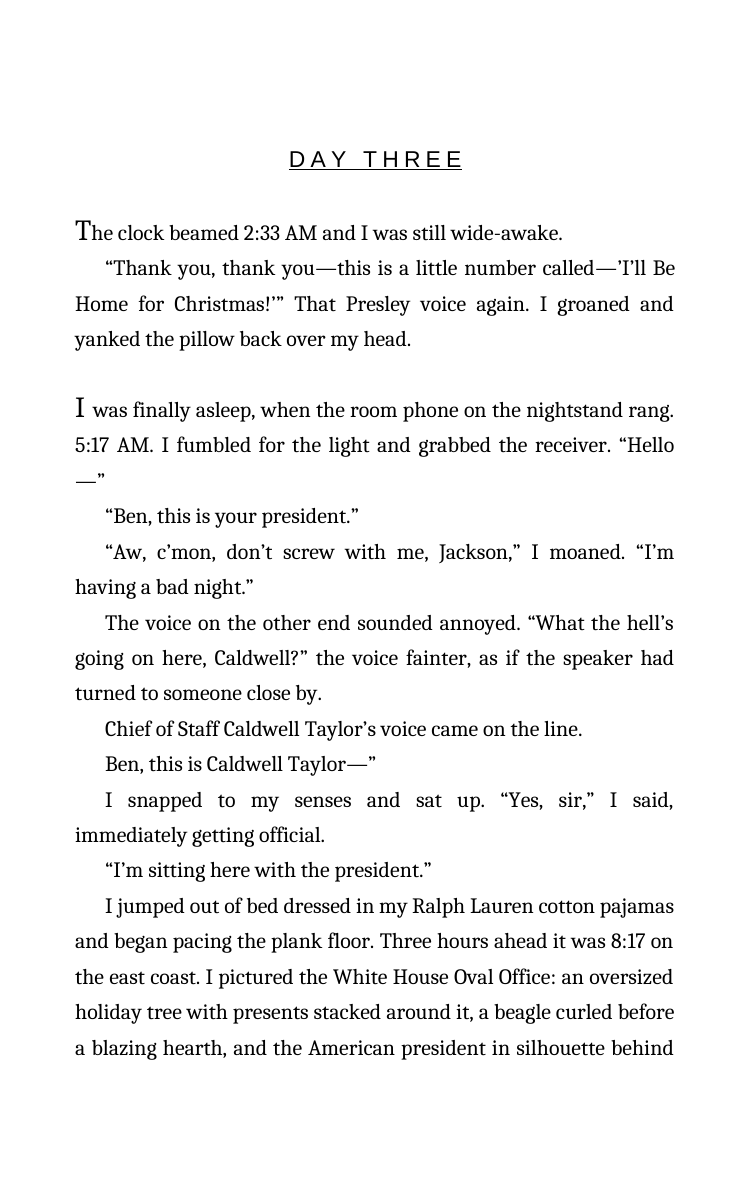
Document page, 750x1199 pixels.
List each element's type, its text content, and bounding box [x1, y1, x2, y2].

text The clock beamed 2:33 AM and I was still wide-awake. [75, 212, 675, 247]
subtitle DAY THREE [75, 139, 675, 174]
text “Thank you, thank you—this is a little number called—’I’ll Be Home for Christmas!’” That Presley voice again. I groaned and yanked the pillow back over my head. [75, 247, 675, 354]
text I was finally asleep, when the room phone on the nightstand rang. 5:17 AM. I fumbled for the light and grabbed the receiver. “Hello—” [75, 389, 675, 495]
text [75, 885, 675, 1062]
text “Ben, this is your president.” [75, 495, 675, 531]
text Chief of Staff Caldwell Taylor’s voice came on the line. [75, 708, 675, 743]
text Ben, this is Caldwell Taylor—” [75, 743, 675, 779]
text “Aw, c’mon, don’t screw with me, Jackson,” I moaned. “I’m having a bad night.” [75, 531, 675, 602]
text “I’m sitting here with the president.” [75, 849, 675, 885]
text The voice on the other end sounded annoyed. “What the hell’s going on here, Caldwell?” the voice fainter, as if the speaker had turned to someone close by. [75, 602, 675, 708]
text I snapped to my senses and sat up. “Yes, sir,” I said, immediately getting official. [75, 779, 675, 849]
